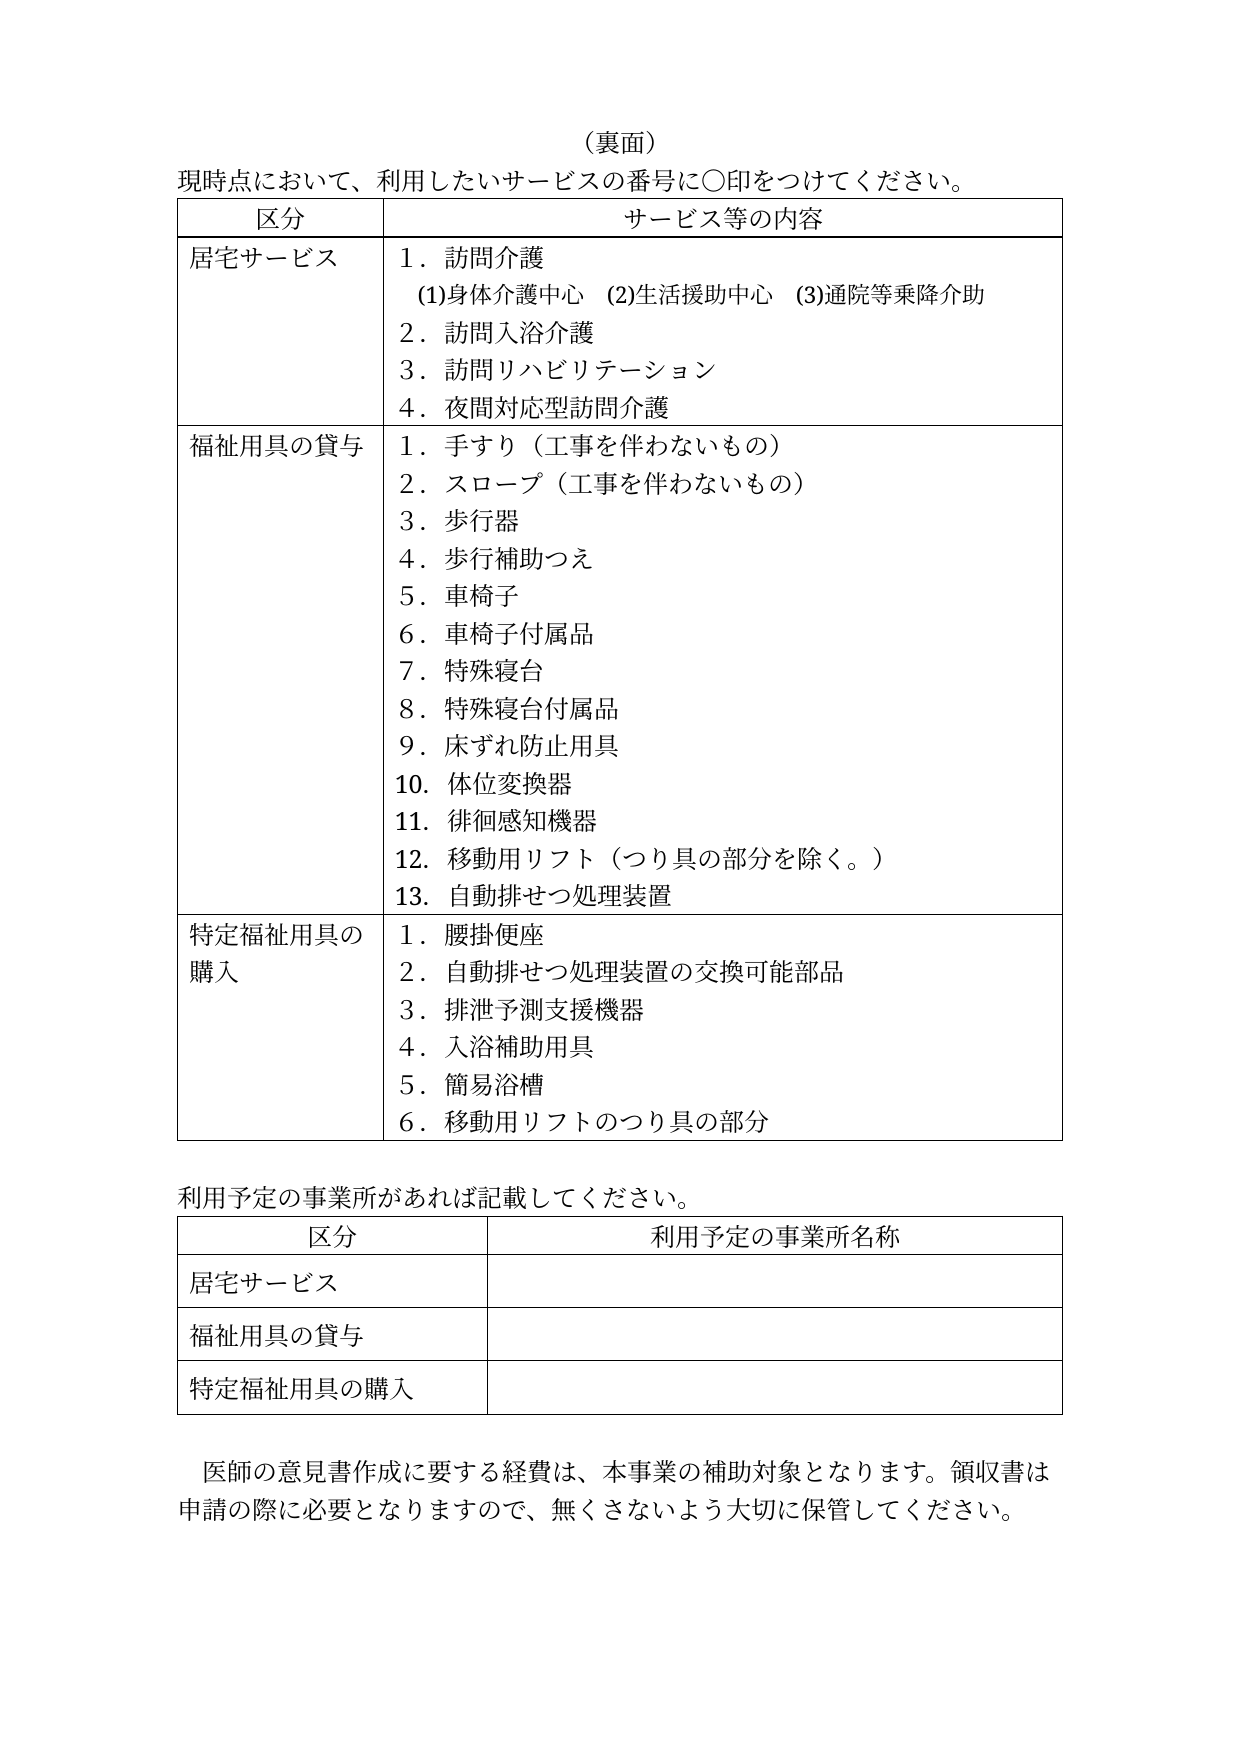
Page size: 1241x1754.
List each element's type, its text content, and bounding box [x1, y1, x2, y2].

table_cell １．腰掛便座 ２．自動排せつ処理装置の交換可能部品 ３．排泄予測支援機器 ４．入浴補助用具 ５．簡易浴槽 ６．移動用リフトのつり具の部分 [384, 915, 1062, 1139]
table_cell 福祉用具の貸与 [178, 1308, 487, 1360]
table_cell 特定福祉用具の購入 [178, 1361, 487, 1413]
table_cell １．訪問介護 (1)身体介護中心 (2)生活援助中心 (3)通院等乗降介助 ２．訪問入浴介護 ３．訪問リハビリテーション ４．夜間対応型訪問介護 [384, 238, 1062, 425]
table_cell [488, 1308, 1062, 1360]
table_cell 居宅サービス [178, 238, 383, 425]
table_cell １．手すり（工事を伴わないもの） ２．スロープ（工事を伴わないもの） ３．歩行器 ４．歩行補助つえ ５．車椅子 ６．車椅子付属品 ７．特殊寝台 ８．特殊寝台付属品 ９．床ずれ防止用具 10．体位変換器 11．徘徊感知機器 12．移動用リフト（つり具の部分を除く。） 13．自動排せつ処理装置 [384, 426, 1062, 913]
text 利用予定の事業所があれば記載してください。 [177, 1178, 1063, 1216]
table_header 区分 [178, 1217, 487, 1254]
table_cell 居宅サービス [178, 1255, 487, 1307]
table_cell [488, 1361, 1062, 1413]
table_cell 福祉用具の貸与 [178, 426, 383, 913]
table_header サービス等の内容 [384, 199, 1062, 236]
table_header 区分 [178, 199, 383, 236]
text （裏面） [177, 123, 1063, 160]
text 医師の意見書作成に要する経費は、本事業の補助対象となります。領収書は申請の際に必要となりますので、無くさないよう大切に保管してください。 [177, 1452, 1063, 1527]
table_header 利用予定の事業所名称 [488, 1217, 1062, 1254]
text 現時点において、利用したいサービスの番号に〇印をつけてください。 [177, 160, 1063, 198]
table_cell [488, 1255, 1062, 1307]
table_cell 特定福祉用具の購入 [178, 915, 383, 1139]
